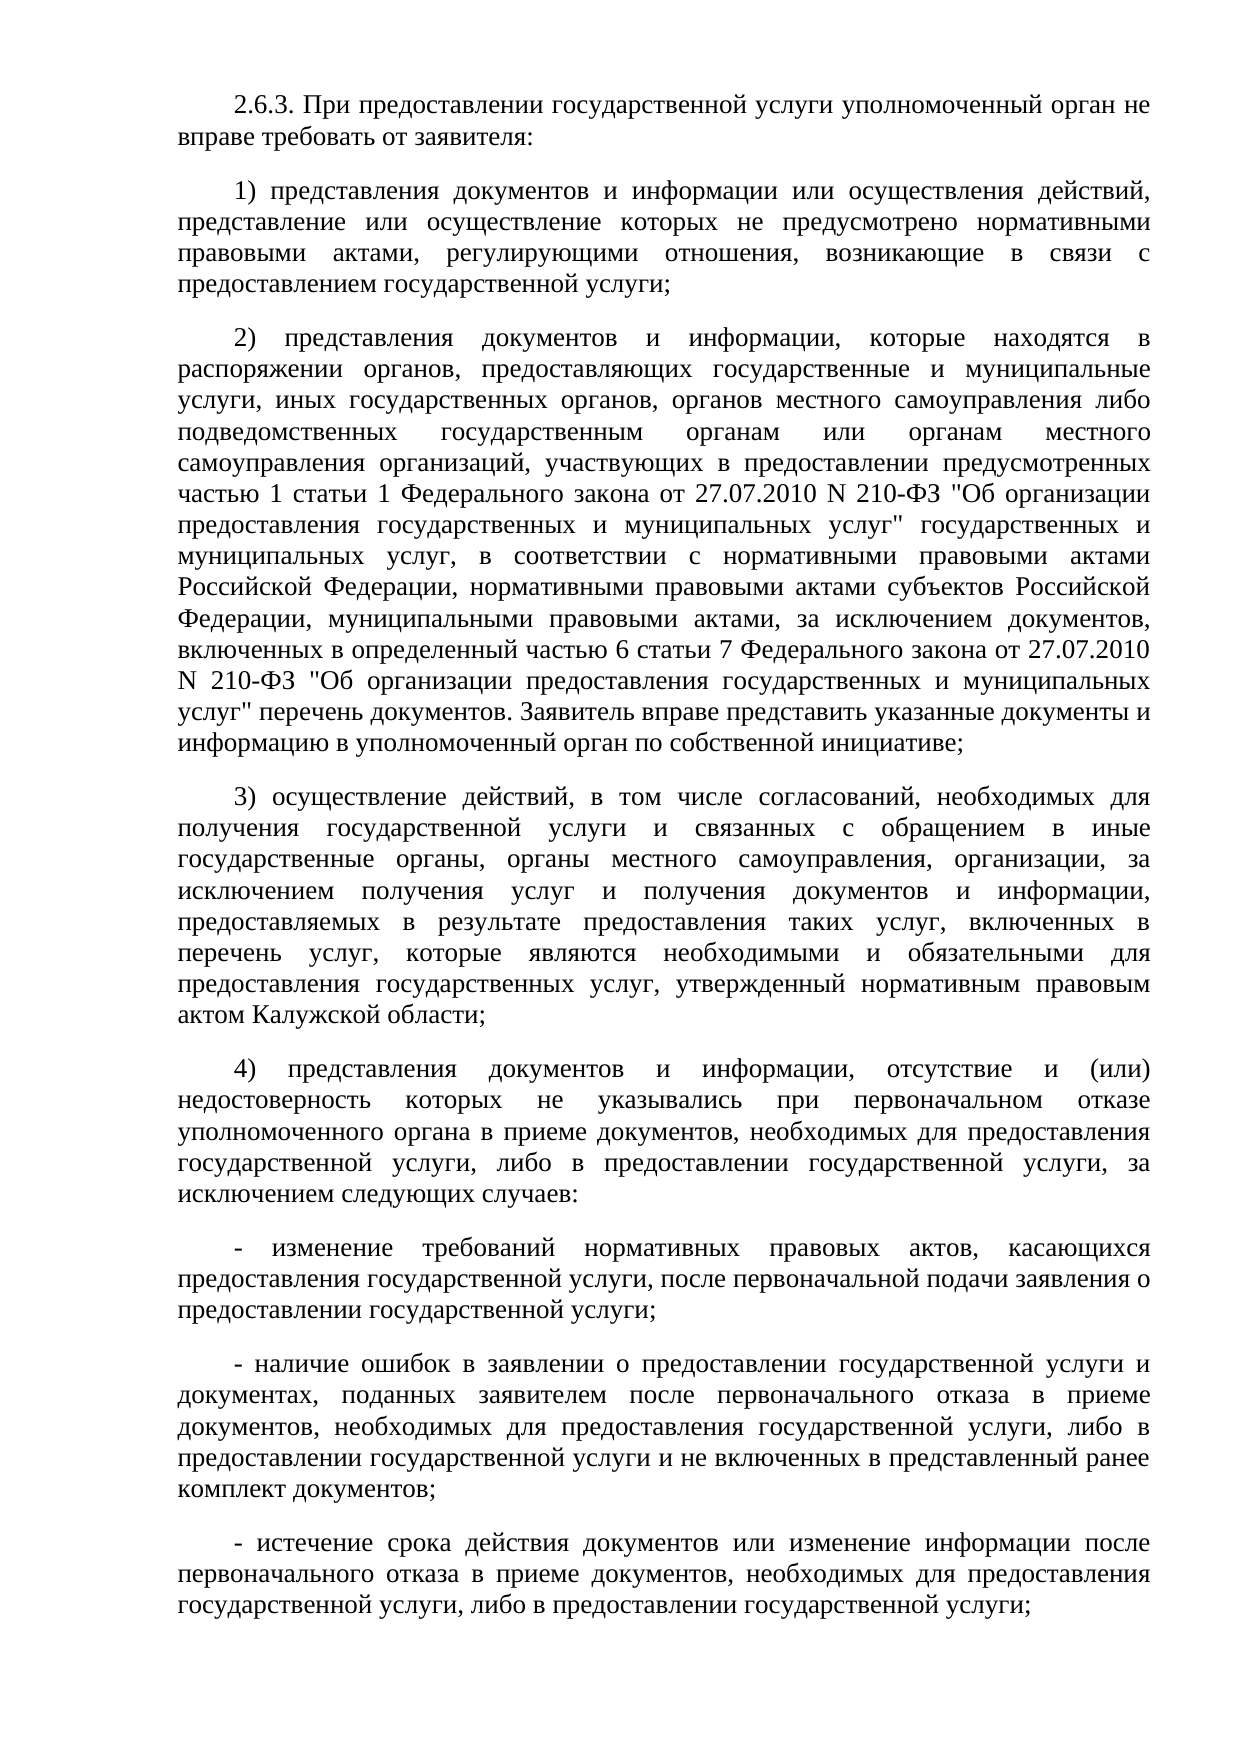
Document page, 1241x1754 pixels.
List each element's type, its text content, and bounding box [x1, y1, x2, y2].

text 2.6.3. При предоставлении государственной услуги уполномоченный орган не вправе требовать от заявителя: [177, 89, 1152, 151]
text - изменение требований нормативных правовых актов, касающихся предоставления государственной услуги, после первоначальной подачи заявления о предоставлении государственной услуги; [177, 1231, 1152, 1324]
text 4) представления документов и информации, отсутствие и (или) недостоверность которых не указывались при первоначальном отказе уполномоченного органа в приеме документов, необходимых для предоставления государственной услуги, либо в предоставлении государственной услуги, за исключением следующих случаев: [177, 1052, 1152, 1208]
text 1) представления документов и информации или осуществления действий, представление или осуществление которых не предусмотрено нормативными правовыми актами, регулирующими отношения, возникающие в связи с предоставлением государственной услуги; [177, 174, 1152, 298]
text 2) представления документов и информации, которые находятся в распоряжении органов, предоставляющих государственные и муниципальные услуги, иных государственных органов, органов местного самоуправления либо подведомственных государственным органам или органам местного самоуправления организаций, участвующих в предоставлении предусмотренных частью 1 статьи 1 Федерального закона от 27.07.2010 N 210-ФЗ "Об организации предоставления государственных и муниципальных услуг" государственных и муниципальных услуг, в соответствии с нормативными правовыми актами Российской Федерации, нормативными правовыми актами субъектов Российской Федерации, муниципальными правовыми актами, за исключением документов, включенных в определенный частью 6 статьи 7 Федерального закона от 27.07.2010 N 210-ФЗ "Об организации предоставления государственных и муниципальных услуг" перечень документов. Заявитель вправе представить указанные документы и информацию в уполномоченный орган по собственной инициативе; [177, 321, 1152, 757]
text - истечение срока действия документов или изменение информации после первоначального отказа в приеме документов, необходимых для предоставления государственной услуги, либо в предоставлении государственной услуги; [177, 1526, 1152, 1619]
text 3) осуществление действий, в том числе согласований, необходимых для получения государственной услуги и связанных с обращением в иные государственные органы, органы местного самоуправления, организации, за исключением получения услуг и получения документов и информации, предоставляемых в результате предоставления таких услуг, включенных в перечень услуг, которые являются необходимыми и обязательными для предоставления государственных услуг, утвержденный нормативным правовым актом Калужской области; [177, 780, 1152, 1029]
text - наличие ошибок в заявлении о предоставлении государственной услуги и документах, поданных заявителем после первоначального отказа в приеме документов, необходимых для предоставления государственной услуги, либо в предоставлении государственной услуги и не включенных в представленный ранее комплект документов; [177, 1347, 1152, 1503]
